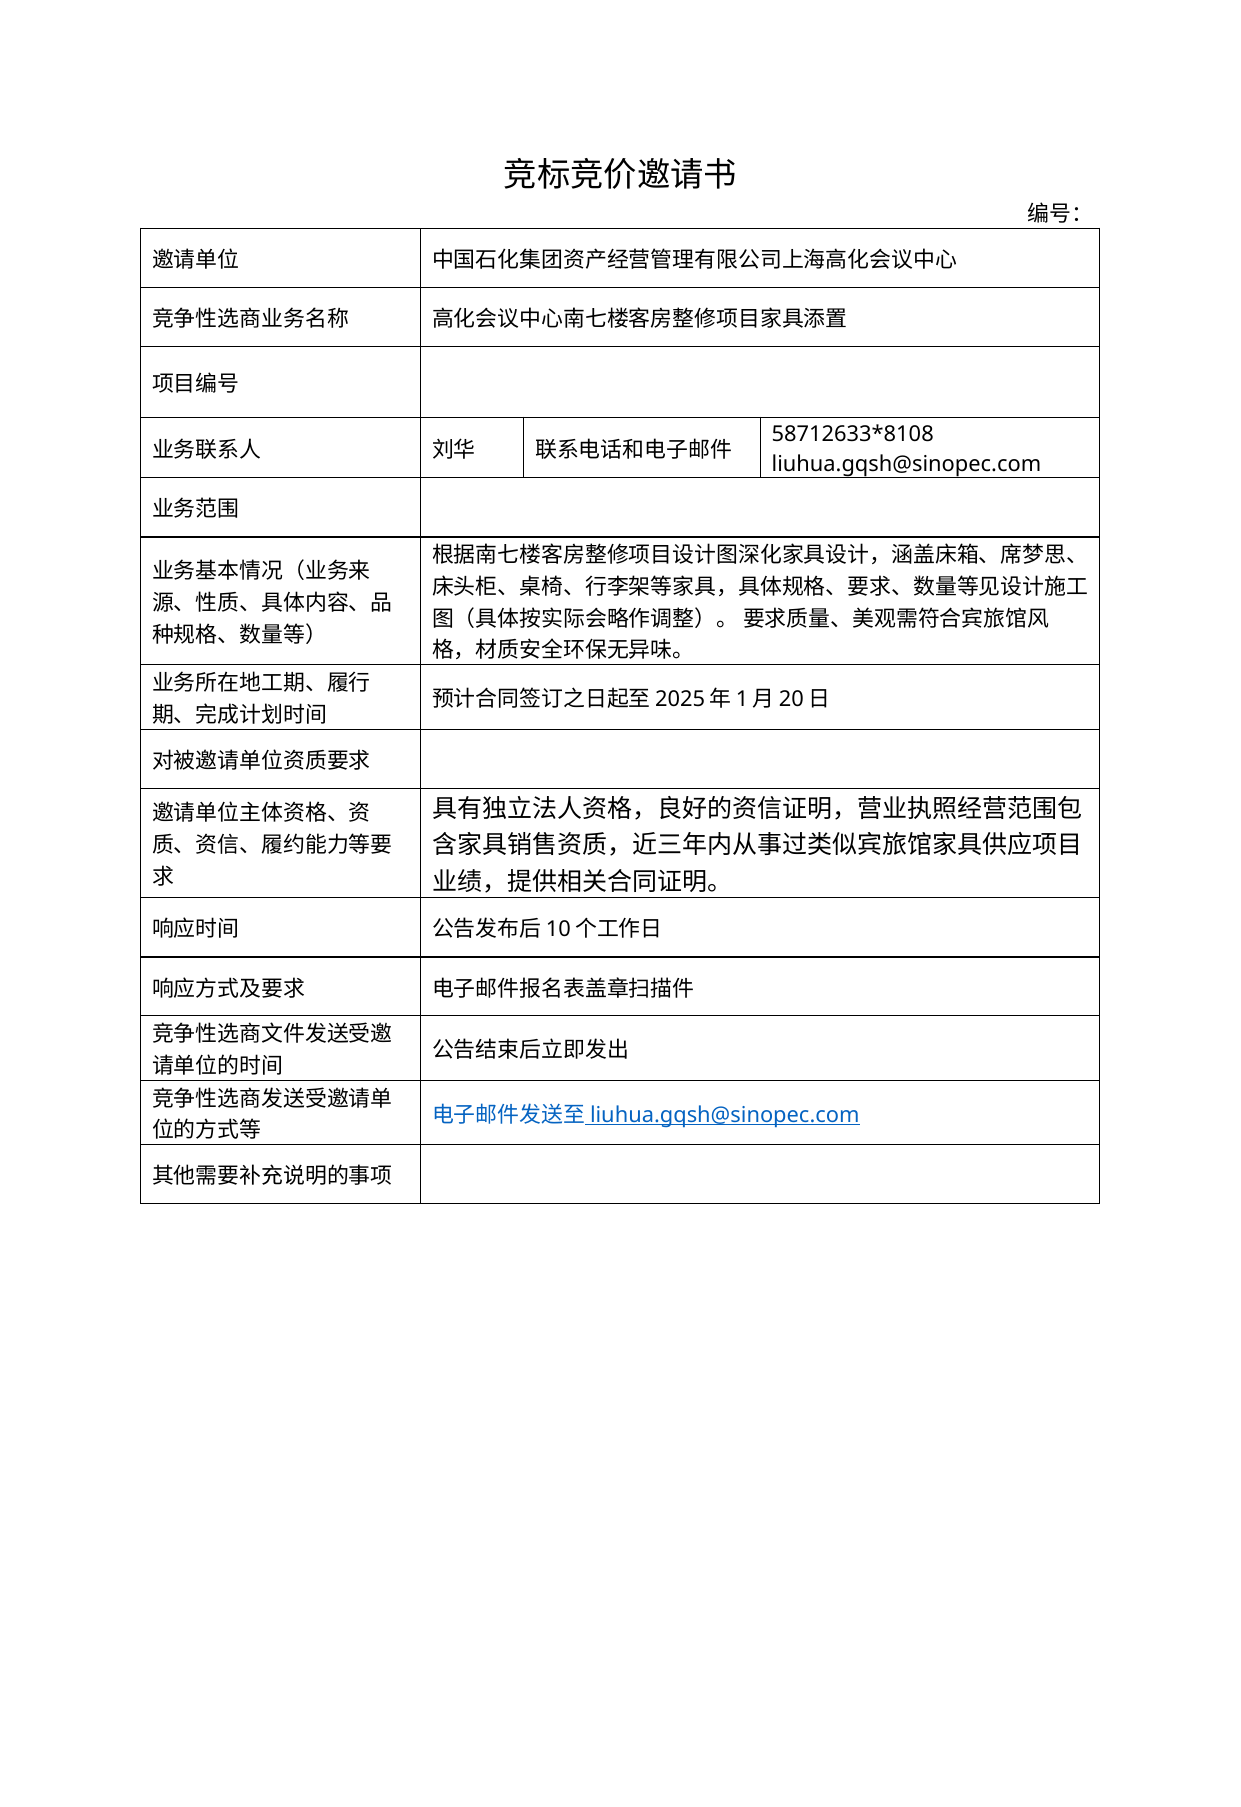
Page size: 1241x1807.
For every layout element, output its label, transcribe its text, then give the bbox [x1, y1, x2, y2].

table_cell [421, 730, 1099, 787]
table_header 中国石化集团资产经营管理有限公司上海高化会议中心 [421, 229, 1099, 287]
table_cell 其他需要补充说明的事项 [141, 1145, 420, 1203]
table_cell 根据南七楼客房整修项目设计图深化家具设计，涵盖床箱、席梦思、床头柜、桌椅、行李架等家具，具体规格、要求、数量等见设计施工图（具体按实际会略作调整）。 要求质量、美观需符合宾旅馆风格，材质安全环保无异味。 [421, 538, 1099, 664]
table_cell 响应时间 [141, 898, 420, 956]
table_header 邀请单位 [141, 229, 420, 287]
table_cell 业务基本情况（业务来源、性质、具体内容、品种规格、数量等） [141, 538, 420, 664]
table_cell 刘华 [421, 418, 523, 477]
table_cell 电子邮件报名表盖章扫描件 [421, 958, 1099, 1015]
table_cell 高化会议中心南七楼客房整修项目家具添置 [421, 288, 1099, 346]
table_cell 竞争性选商文件发送受邀请单位的时间 [141, 1016, 420, 1080]
table_cell 电子邮件发送至 liuhua.gqsh@sinopec.com [421, 1081, 1099, 1144]
text 竞标竞价邀请书 [148, 148, 1092, 196]
table_cell 业务联系人 [141, 418, 420, 477]
table_cell 竞争性选商业务名称 [141, 288, 420, 346]
table_cell [421, 478, 1099, 536]
table_cell 业务所在地工期、履行期、完成计划时间 [141, 665, 420, 728]
table_cell 对被邀请单位资质要求 [141, 730, 420, 787]
table_cell 预计合同签订之日起至2025年1月20日 [421, 665, 1099, 728]
table_cell 竞争性选商发送受邀请单位的方式等 [141, 1081, 420, 1144]
table_cell 响应方式及要求 [141, 958, 420, 1015]
table_cell 公告发布后10个工作日 [421, 898, 1099, 956]
table_cell 项目编号 [141, 347, 420, 417]
table_cell 联系电话和电子邮件 [524, 418, 760, 477]
table_cell 58712633*8108 liuhua.gqsh@sinopec.com [761, 418, 1099, 477]
table_cell [421, 347, 1099, 417]
table_cell 公告结束后立即发出 [421, 1016, 1099, 1080]
table_cell 邀请单位主体资格、资质、资信、履约能力等要求 [141, 789, 420, 897]
table_cell [421, 1145, 1099, 1203]
table_cell 具有独立法人资格，良好的资信证明，营业执照经营范围包含家具销售资质，近三年内从事过类似宾旅馆家具供应项目业绩，提供相关合同证明。 [421, 789, 1099, 897]
table_cell 业务范围 [141, 478, 420, 536]
text 编号： [148, 196, 1092, 228]
